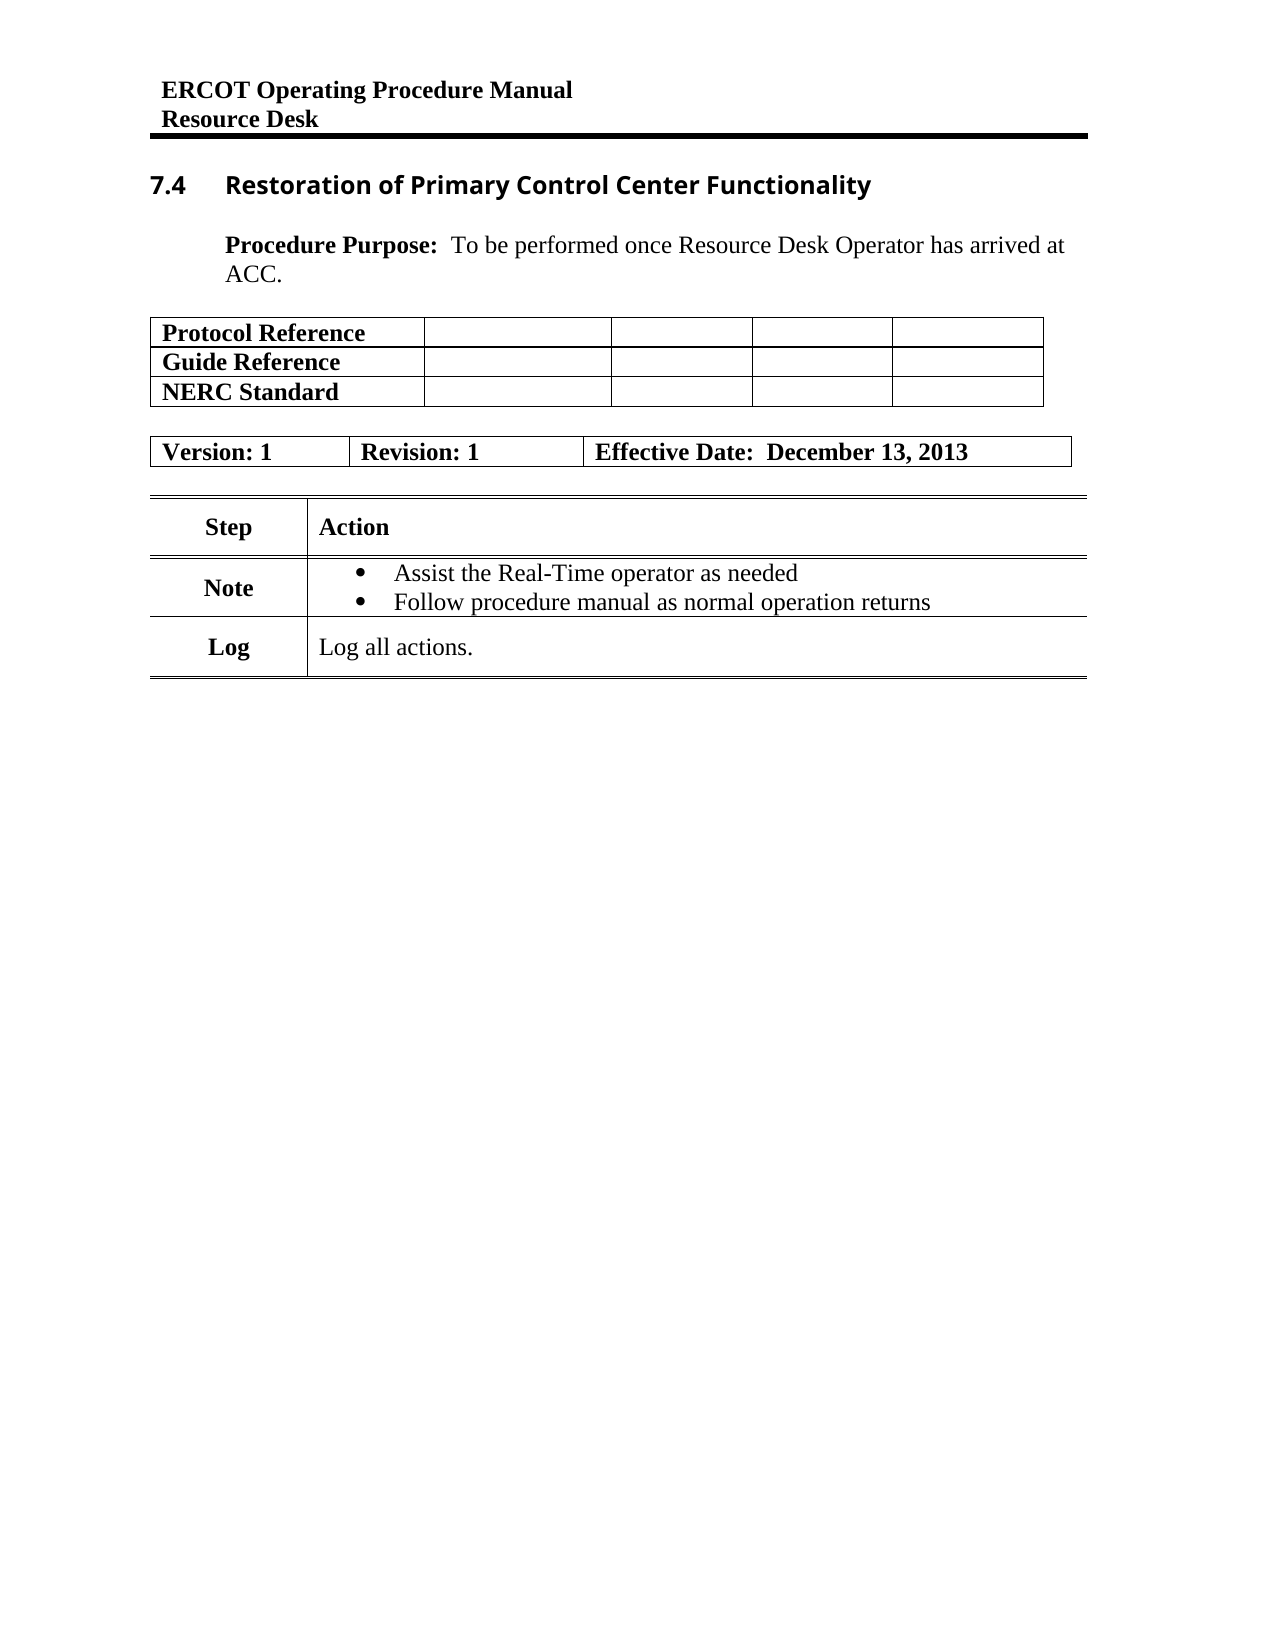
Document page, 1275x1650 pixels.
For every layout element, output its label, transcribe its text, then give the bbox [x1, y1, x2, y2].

table_cell Assist the Real-Time operator as needed Follow procedure manual as normal operation returns [308, 559, 1087, 616]
table_cell [753, 377, 892, 406]
table_cell NERC Standard [151, 377, 424, 406]
table_cell Log all actions. [308, 617, 1087, 676]
table_cell [893, 377, 1043, 406]
table_cell [612, 377, 752, 406]
table_cell [753, 348, 892, 376]
table_cell Note [150, 559, 307, 616]
table_cell Guide Reference [151, 348, 424, 376]
table_header Version: 1 [151, 437, 349, 466]
table_header [612, 318, 752, 346]
table_header [893, 318, 1043, 346]
table_cell [425, 377, 611, 406]
table_cell [612, 348, 752, 376]
table_header Effective Date: December 13, 2013 [584, 437, 1071, 466]
table_header [425, 318, 611, 346]
table_header Revision: 1 [350, 437, 583, 466]
table_cell [425, 348, 611, 376]
text Procedure Purpose: To be performed once Resource Desk Operator has arrived at ACC. [225, 230, 1087, 288]
table_cell [893, 348, 1043, 376]
subtitle 7.4 Restoration of Primary Control Center Functionality [150, 167, 1087, 202]
table_header Step [150, 499, 307, 555]
table_header Protocol Reference [151, 318, 424, 346]
table_header [753, 318, 892, 346]
table_cell Log [150, 617, 307, 676]
table_header Action [308, 499, 1087, 555]
